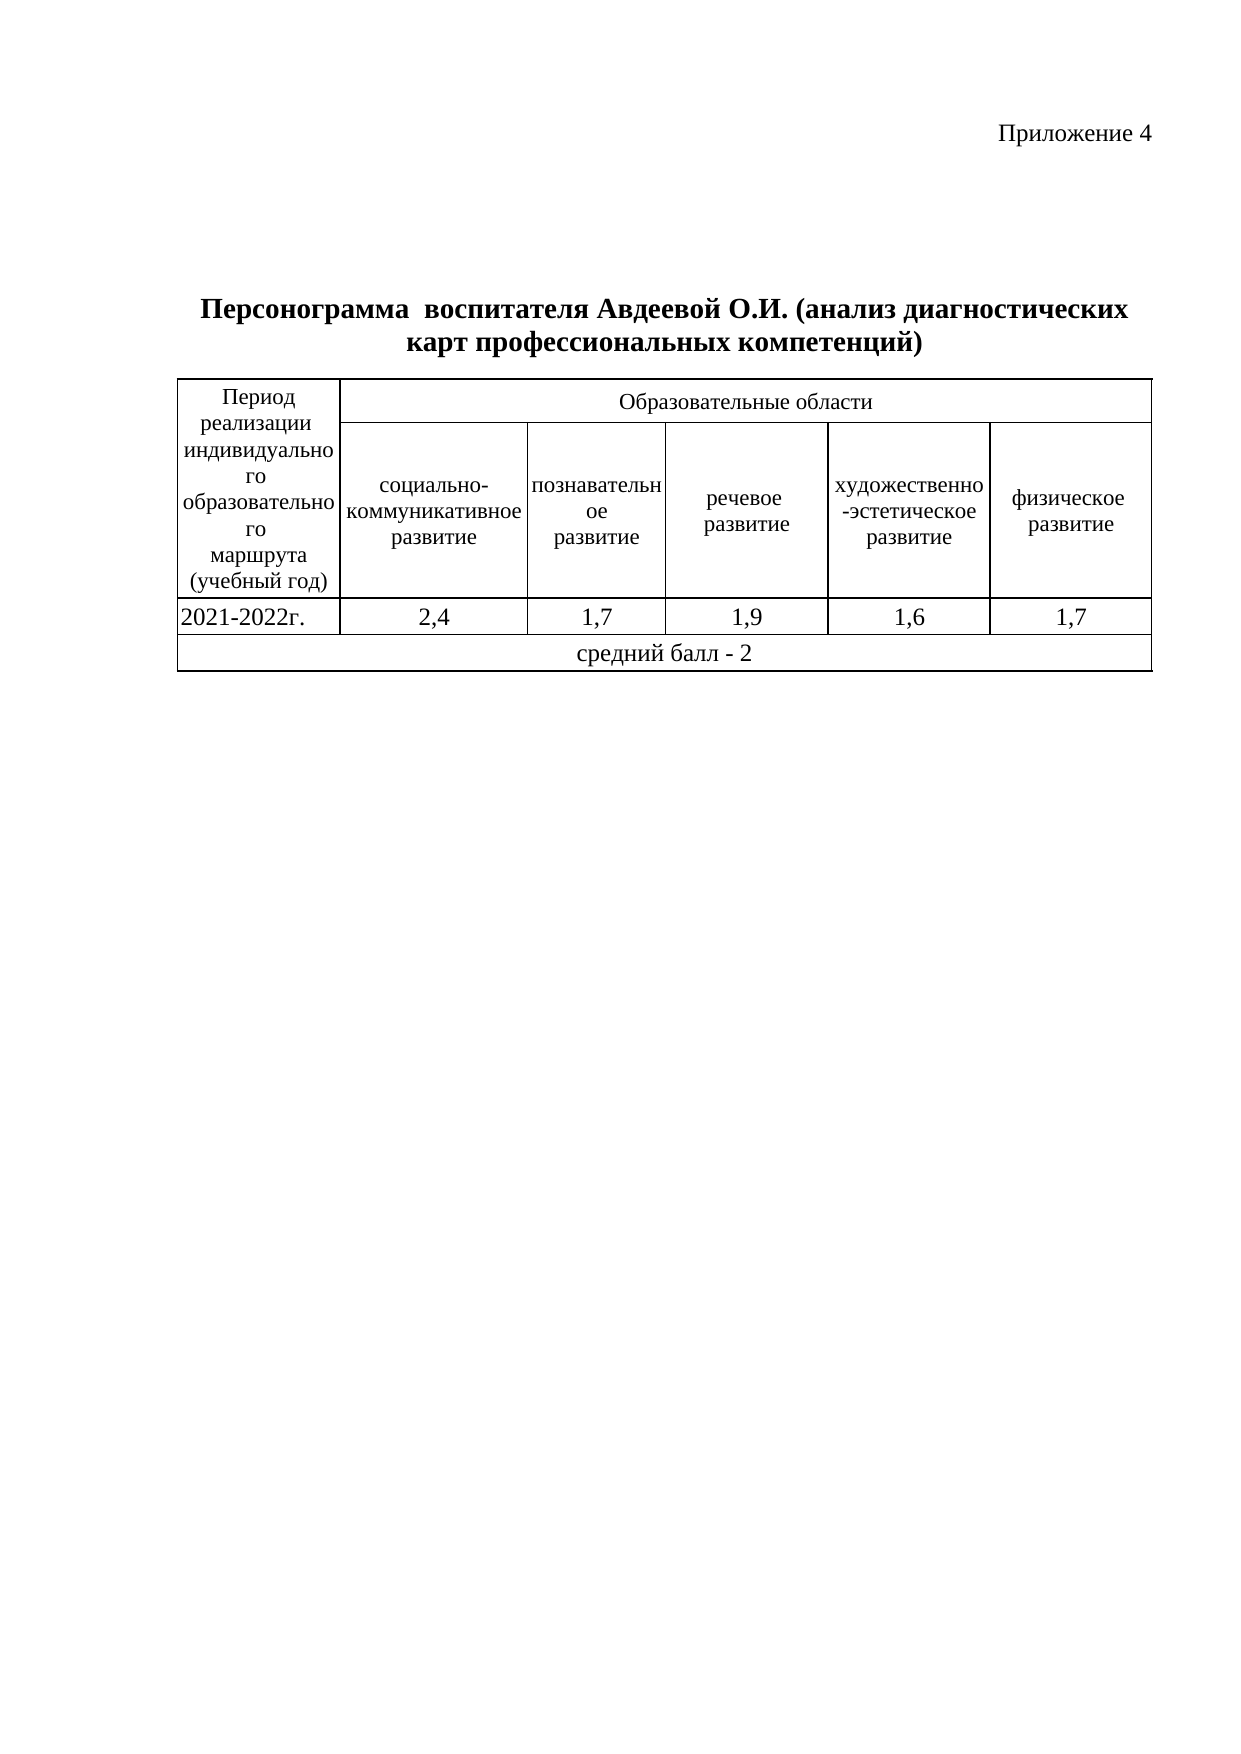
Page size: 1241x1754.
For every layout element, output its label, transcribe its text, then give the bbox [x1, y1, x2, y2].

table_header Период реализации индивидуального образовательного маршрута (учебный год) [178, 380, 339, 597]
table_cell художественно-эстетическое развитие [829, 423, 989, 597]
table_cell речевое развитие [666, 423, 827, 597]
text Приложение 4 [177, 118, 1152, 147]
table_cell физическое развитие [991, 423, 1151, 597]
text Персонограмма воспитателя Авдеевой О.И. (анализ диагностических карт профессиональных компетенций) [177, 291, 1152, 358]
table_cell 1,6 [829, 599, 989, 633]
table_header Образовательные области [341, 380, 1151, 422]
table_cell средний балл - 2 [178, 635, 1151, 670]
table_cell познавательное развитие [528, 423, 665, 597]
table_cell социально-коммуникативное развитие [341, 423, 527, 597]
table_cell 1,7 [528, 599, 665, 633]
table_cell 2,4 [341, 599, 527, 633]
table_cell 2021-2022г. [178, 599, 339, 633]
table_cell 1,7 [991, 599, 1151, 633]
table_cell 1,9 [666, 599, 827, 633]
